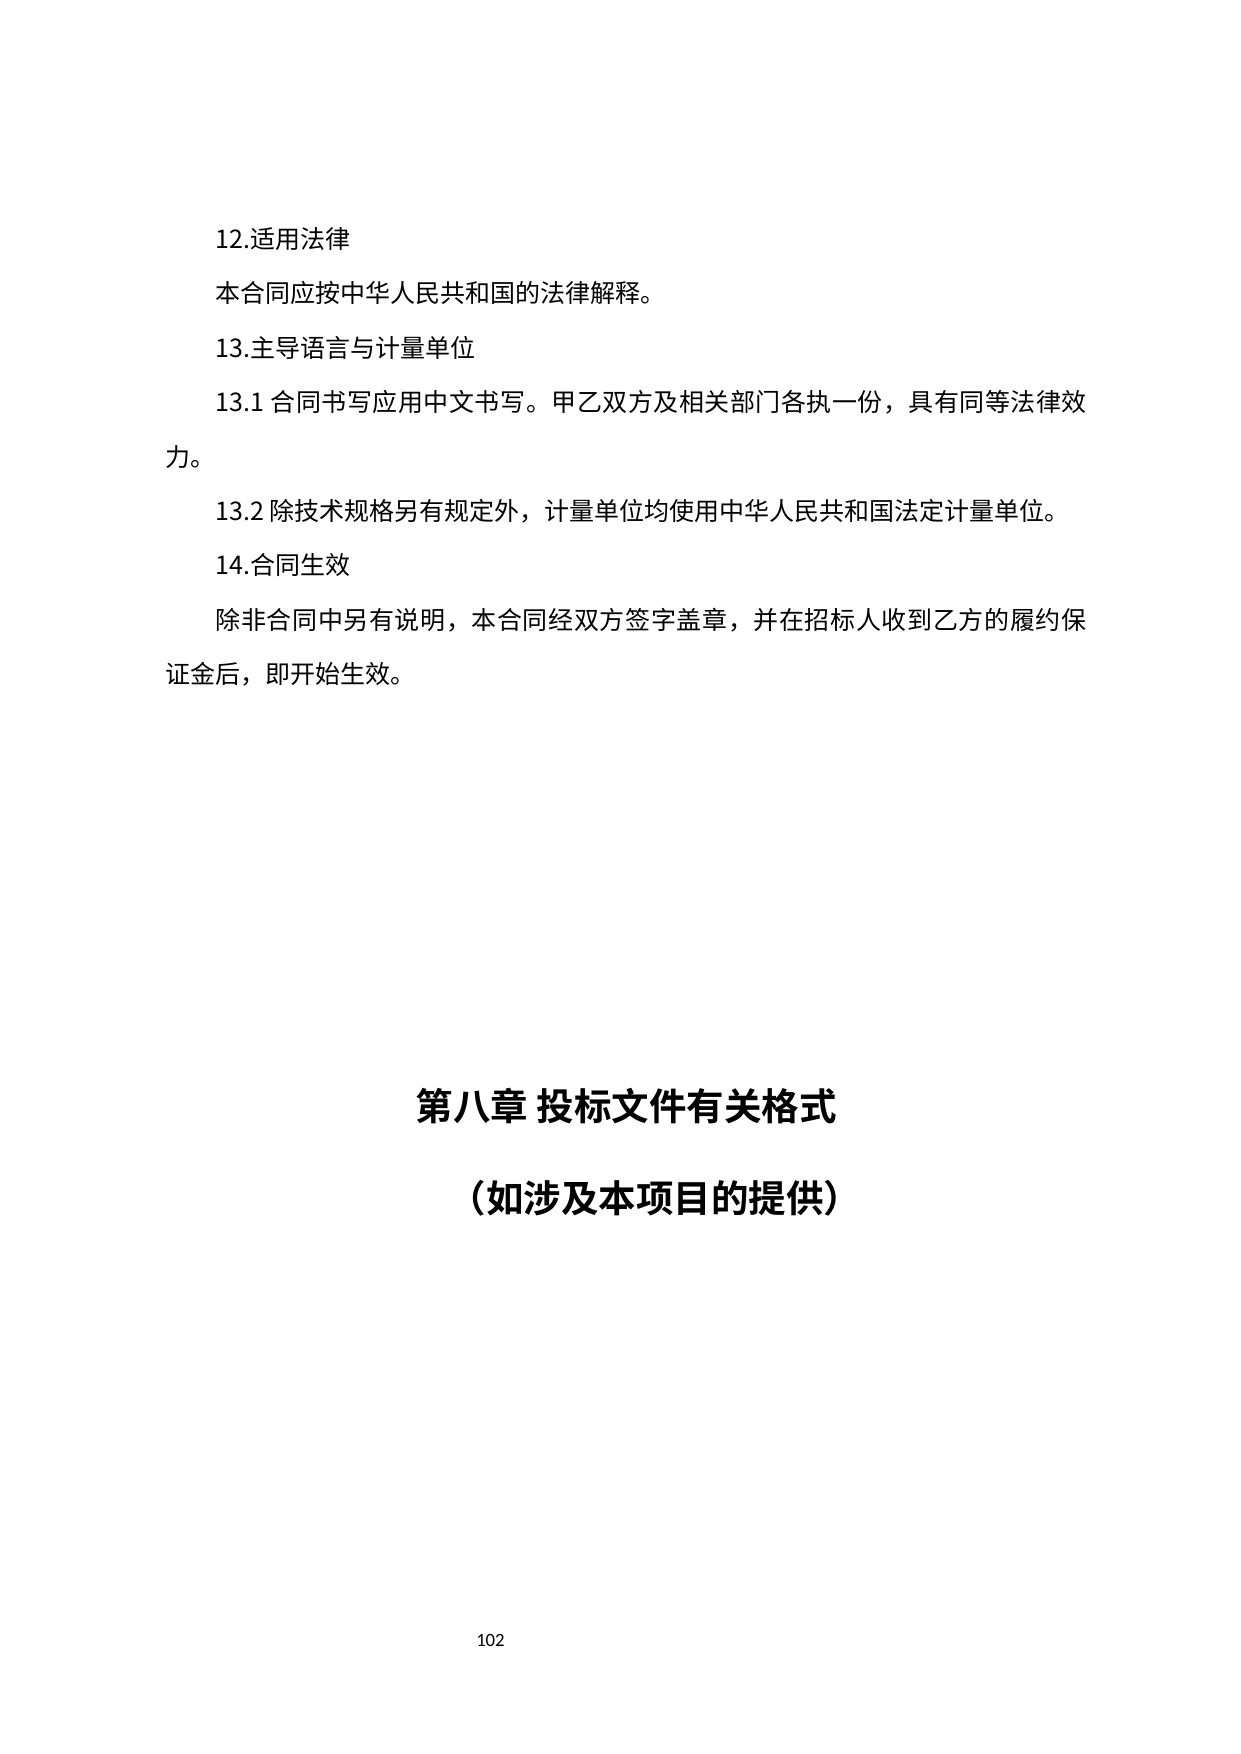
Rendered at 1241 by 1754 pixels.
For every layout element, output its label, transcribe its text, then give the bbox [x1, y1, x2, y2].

text 本合同应按中华人民共和国的法律解释。 [165, 274, 1087, 310]
text 13.1 合同书写应用中文书写。甲乙双方及相关部门各执一份，具有同等法律效力。 [165, 383, 1087, 473]
text 12.适用法律 [165, 219, 1087, 256]
text 除非合同中另有说明，本合同经双方签字盖章，并在招标人收到乙方的履约保证金后，即开始生效。 [165, 600, 1087, 691]
text 13.2 除技术规格另有规定外，计量单位均使用中华人民共和国法定计量单位。 [165, 491, 1087, 528]
text 第八章 投标文件有关格式 [165, 1071, 1087, 1136]
text 13.主导语言与计量单位 [165, 328, 1087, 364]
text （如涉及本项目的提供） [165, 1163, 1087, 1228]
text 14.合同生效 [165, 546, 1087, 582]
